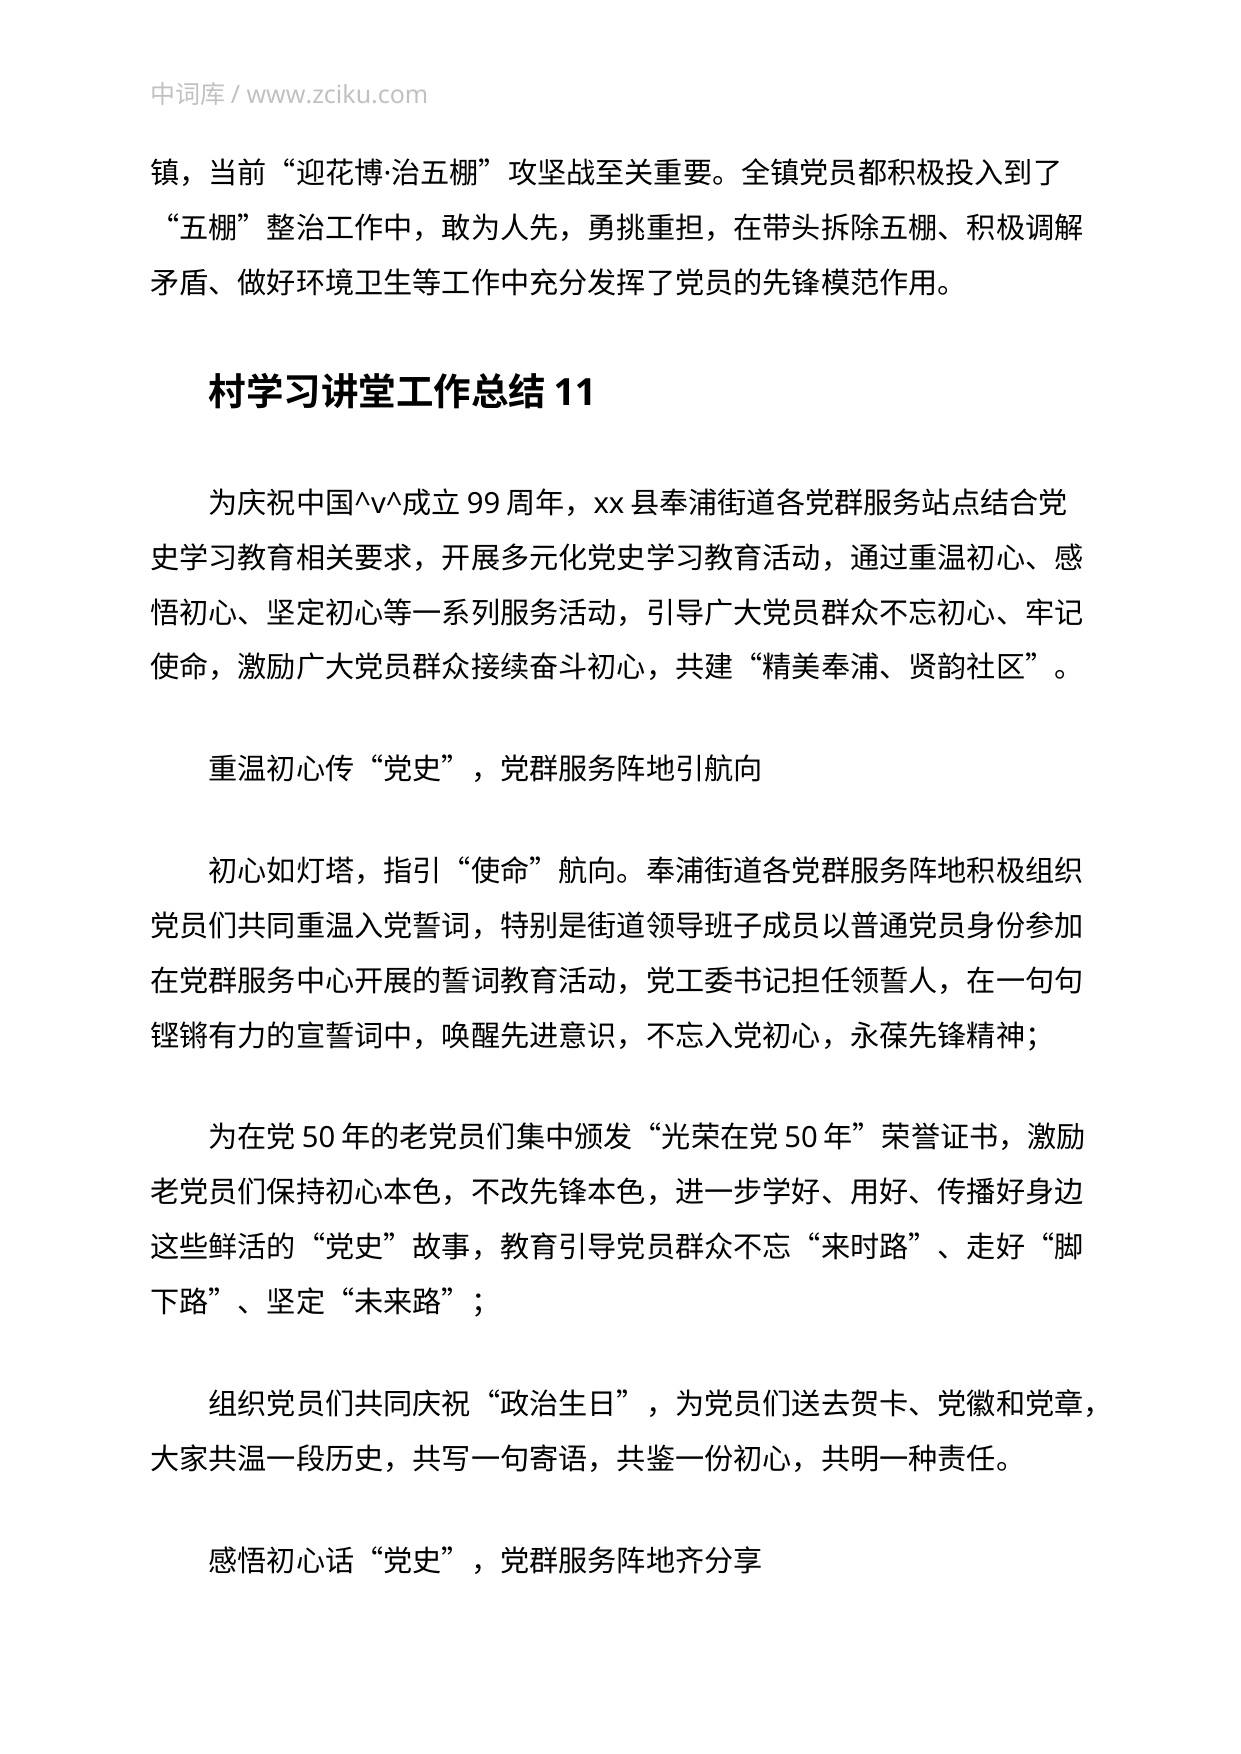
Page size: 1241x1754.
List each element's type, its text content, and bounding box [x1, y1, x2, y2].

text 为庆祝中国^v^成立99周年，xx县奉浦街道各党群服务站点结合党史学习教育相关要求，开展多元化党史学习教育活动，通过重温初心、感悟初心、坚定初心等一系列服务活动，引导广大党员群众不忘初心、牢记使命，激励广大党员群众接续奋斗初心，共建“精美奉浦、贤韵社区”。 [150, 479, 1090, 686]
text 感悟初心话“党史”，党群服务阵地齐分享 [150, 1537, 1090, 1579]
text 重温初心传“党史”，党群服务阵地引航向 [150, 746, 1090, 788]
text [150, 150, 1090, 302]
text 为在党50年的老党员们集中颁发“光荣在党50年”荣誉证书，激励老党员们保持初心本色，不改先锋本色，进一步学好、用好、传播好身边这些鲜活的“党史”故事，教育引导党员群众不忘“来时路”、走好“脚下路”、坚定“未来路”； [150, 1114, 1090, 1321]
text 村学习讲堂工作总结11 [150, 362, 1090, 416]
text 组织党员们共同庆祝“政治生日”，为党员们送去贺卡、党徽和党章，大家共温一段历史，共写一句寄语，共鉴一份初心，共明一种责任。 [150, 1381, 1090, 1478]
text 初心如灯塔，指引“使命”航向。奉浦街道各党群服务阵地积极组织党员们共同重温入党誓词，特别是街道领导班子成员以普通党员身份参加在党群服务中心开展的誓词教育活动，党工委书记担任领誓人，在一句句铿锵有力的宣誓词中，唤醒先进意识，不忘入党初心，永葆先锋精神； [150, 848, 1090, 1054]
